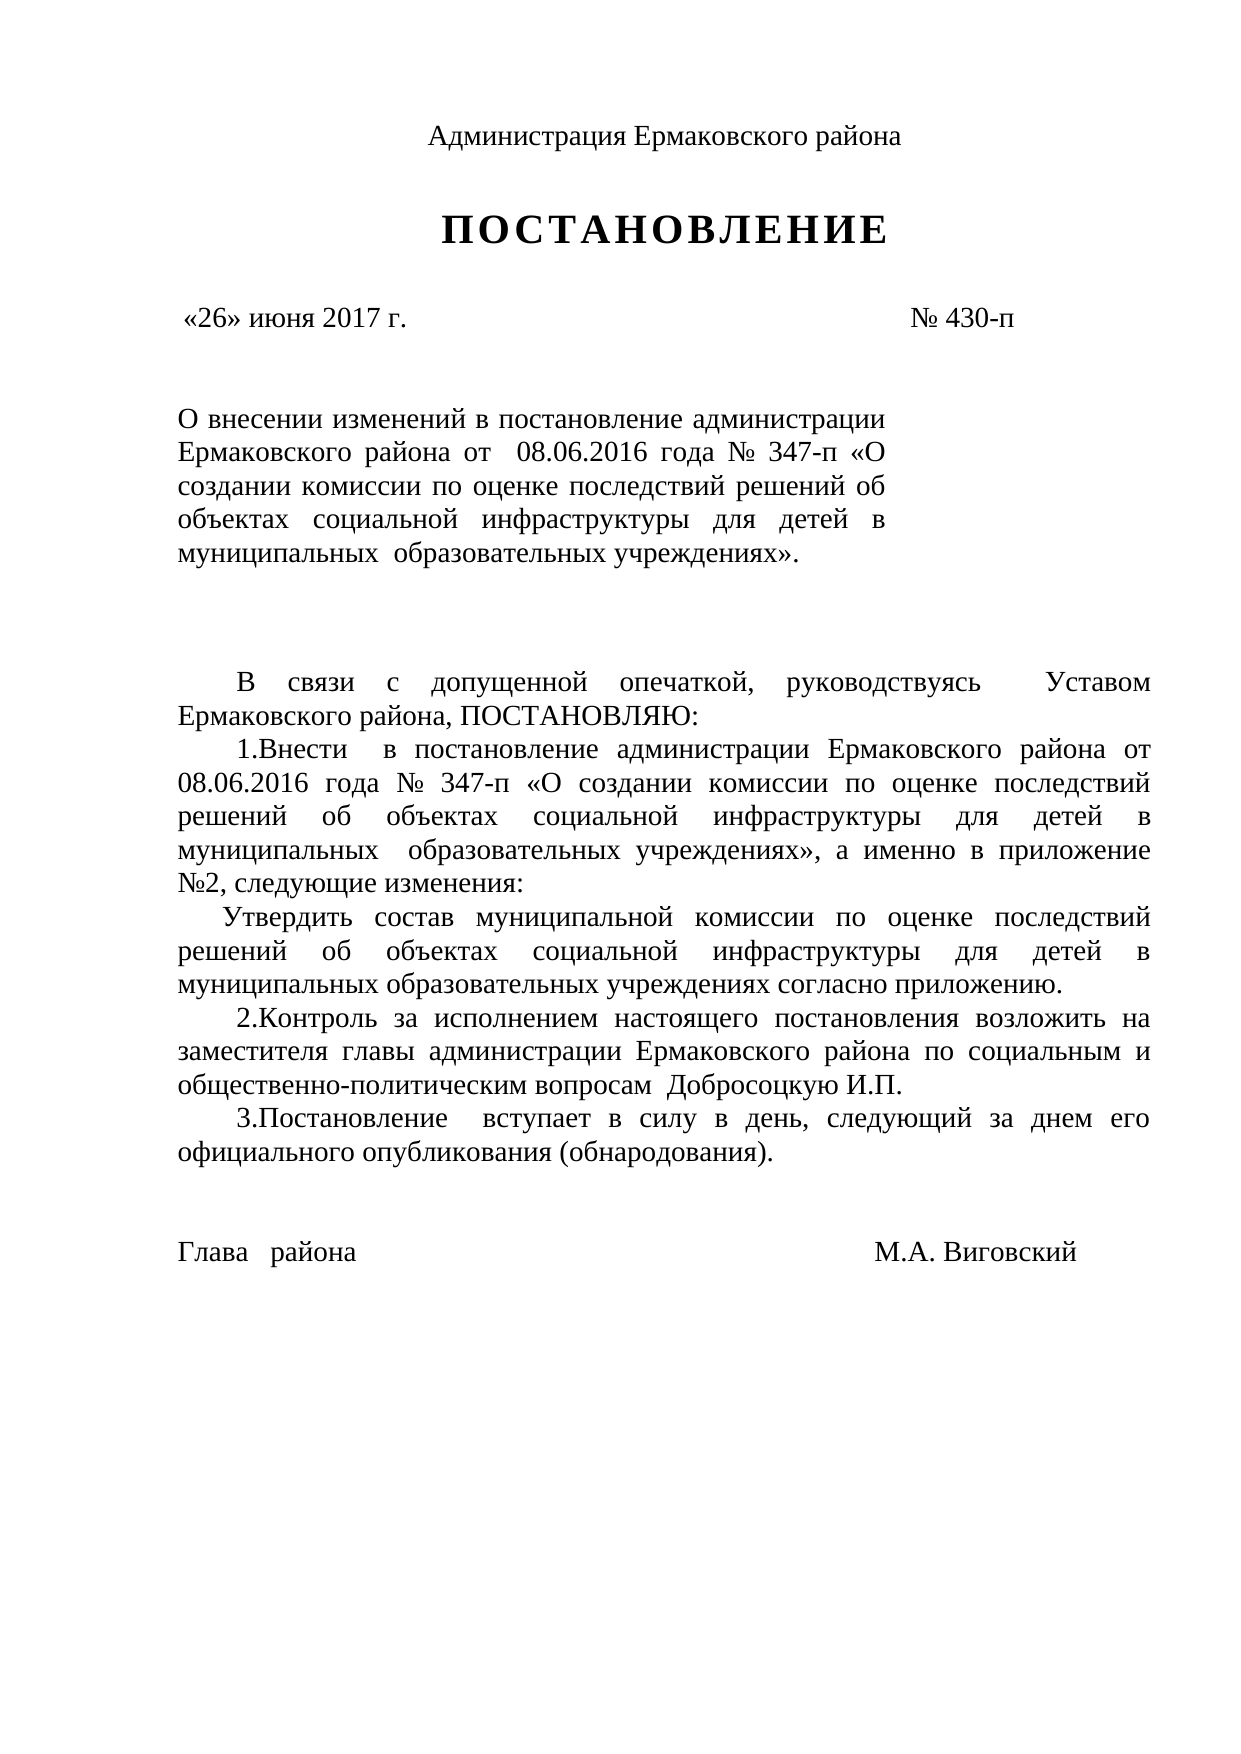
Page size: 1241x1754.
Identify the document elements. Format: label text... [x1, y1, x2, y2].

text Администрация Ермаковского района [177, 118, 1152, 152]
text О внесении изменений в постановление администрации Ермаковского района от 08.06.2016 года № 347-п «О создании комиссии по оценке последствий решений об объектах социальной инфраструктуры для детей в муниципальных образовательных учреждениях». [177, 401, 886, 568]
text 2.Контроль за исполнением настоящего постановления возложить на заместителя главы администрации Ермаковского района по социальным и общественно-политическим вопросам Добросоцкую И.П. [177, 1000, 1152, 1100]
text 3.Постановление вступает в силу в день, следующий за днем его официального опубликования (обнародования). [177, 1100, 1152, 1167]
text Утвердить состав муниципальной комиссии по оценке последствий решений об объектах социальной инфраструктуры для детей в муниципальных образовательных учреждениях согласно приложению. [177, 899, 1152, 1000]
text «26» июня . № 430-п [177, 300, 1152, 334]
text В связи с допущенной опечаткой, руководствуясь Уставом Ермаковского района, ПОСТАНОВЛЯЮ: [177, 664, 1152, 731]
text Глава района М.А. Виговский [177, 1234, 1152, 1268]
text 1.Внести в постановление администрации Ермаковского района от 08.06.2016 года № 347-п «О создании комиссии по оценке последствий решений об объектах социальной инфраструктуры для детей в муниципальных образовательных учреждениях», а именно в приложение №2, следующие изменения: [177, 731, 1152, 899]
text ПОСТАНОВЛЕНИЕ [177, 204, 1152, 252]
